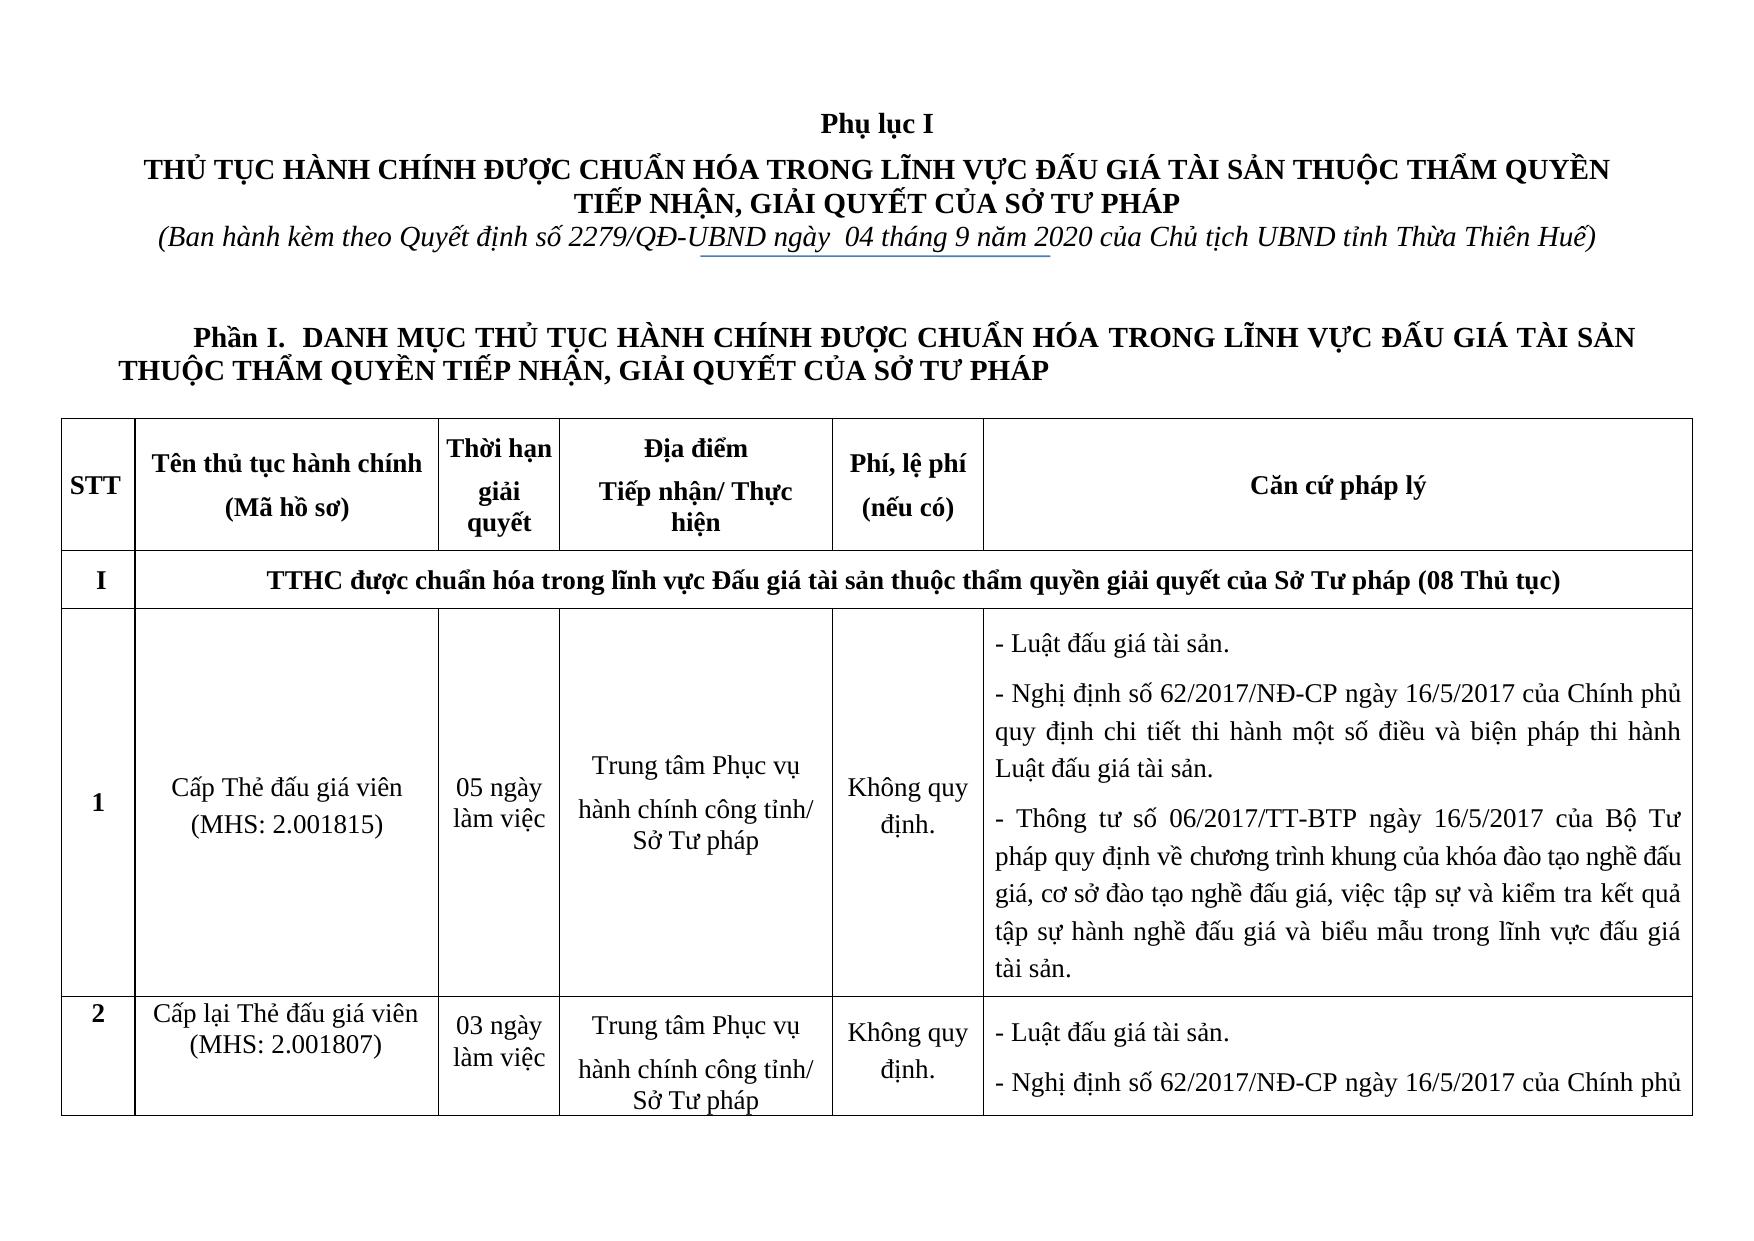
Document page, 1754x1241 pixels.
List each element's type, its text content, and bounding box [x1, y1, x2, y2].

table_cell 1 [62, 609, 134, 996]
table_cell Không quy định. [833, 609, 983, 996]
table_header Phí, lệ phí (nếu có) [833, 419, 983, 550]
text Phần I. DANH MỤC THỦ TỤC HÀNH CHÍNH ĐƯỢC CHUẨN HÓA TRONG LĨNH VỰC ĐẤU GIÁ TÀI SẢN THUỘC THẨM QUYỀN TIẾP NHẬN, GIẢI QUYẾT CỦA SỞ TƯ PHÁP [118, 320, 1636, 387]
table_header Tên thủ tục hành chính (Mã hồ sơ) [136, 419, 438, 550]
table_cell Trung tâm Phục vụ hành chính công tỉnh/ Sở Tư pháp [560, 609, 832, 996]
text THỦ TỤC HÀNH CHÍNH ĐƯỢC CHUẨN HÓA TRONG LĨNH VỰC ĐẤU GIÁ TÀI SẢN THUỘC THẨM QUYỀN TIẾP NHẬN, GIẢI QUYẾT CỦA SỞ TƯ PHÁP [118, 152, 1636, 219]
table_header Thời hạn giải quyết [439, 419, 559, 550]
text Phụ lục I [118, 106, 1636, 140]
table_cell 2 [62, 997, 134, 1115]
table_cell I [62, 551, 134, 607]
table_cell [560, 997, 832, 1115]
table_cell 05 ngày làm việc [439, 609, 559, 996]
table_header Căn cứ pháp lý [984, 419, 1692, 550]
table_header Địa điểm Tiếp nhận/ Thực hiện [560, 419, 832, 550]
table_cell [136, 997, 438, 1115]
table_cell 03 ngày làm việc [439, 997, 559, 1115]
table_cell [984, 997, 1692, 1115]
text (Ban hành kèm theo Quyết định số 2279/QĐ-UBND ngày 04 tháng 9 năm 2020 của Chủ tịch UBND tỉnh Thừa Thiên Huế) [118, 219, 1636, 253]
table_cell TTHC được chuẩn hóa trong lĩnh vực Đấu giá tài sản thuộc thẩm quyền giải quyết của Sở Tư pháp (08 Thủ tục) [136, 551, 1692, 607]
table_cell Không quy định. [833, 997, 983, 1115]
table_cell Cấp Thẻ đấu giá viên (MHS: 2.001815) [136, 609, 438, 996]
table_header STT [62, 419, 134, 550]
